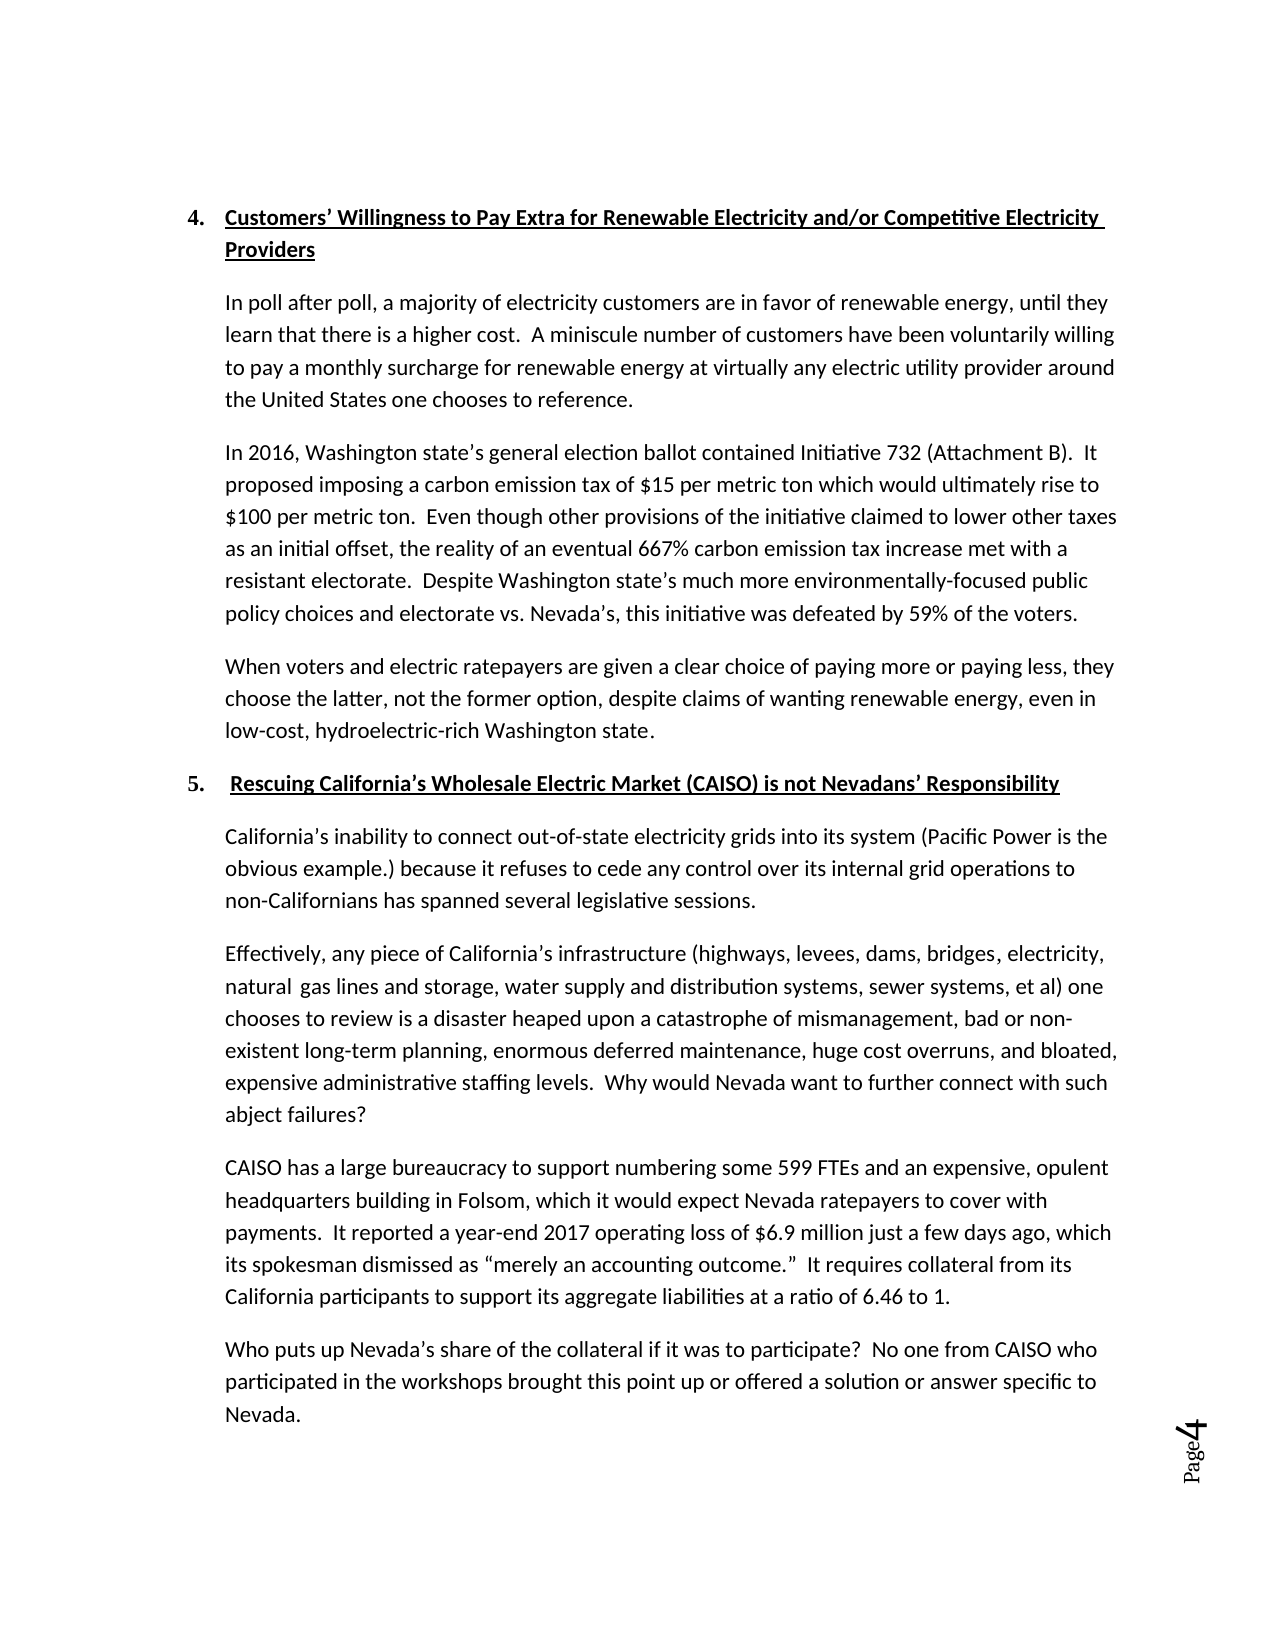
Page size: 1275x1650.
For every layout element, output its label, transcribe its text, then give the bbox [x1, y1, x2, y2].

list Rescuing California’s Wholesale Electric Market (CAISO) is not Nevadans’ Responsibility [187, 769, 1125, 797]
text When voters and electric ratepayers are given a clear choice of paying more or paying less, they choose the latter, not the former option, despite claims of wanting renewable energy, even in low-cost, hydroelectric-rich Washington state. [150, 652, 1125, 744]
text In poll after poll, a majority of electricity customers are in favor of renewable energy, until they learn that there is a higher cost. A miniscule number of customers have been voluntarily willing to pay a monthly surcharge for renewable energy at virtually any electric utility provider around the United States one chooses to reference. [150, 288, 1125, 413]
text California’s inability to connect out-of-state electricity grids into its system (Pacific Power is the obvious example.) because it refuses to cede any control over its internal grid operations to non-Californians has spanned several legislative sessions. [150, 822, 1125, 914]
text CAISO has a large bureaucracy to support numbering some 599 FTEs and an expensive, opulent headquarters building in Folsom, which it would expect Nevada ratepayers to cover with payments. It reported a year-end 2017 operating loss of $6.9 million just a few days ago, which its spokesman dismissed as “merely an accounting outcome.” It requires collateral from its California participants to support its aggregate liabilities at a ratio of 6.46 to 1. [150, 1153, 1125, 1310]
list Customers’ Willingness to Pay Extra for Renewable Electricity and/or Competitive Electricity Providers [187, 203, 1125, 263]
text Who puts up Nevada’s share of the collateral if it was to participate? No one from CAISO who participated in the workshops brought this point up or offered a solution or answer specific to Nevada. [150, 1335, 1125, 1428]
text Effectively, any piece of California’s infrastructure (highways, levees, dams, bridges, electricity, natural gas lines and storage, water supply and distribution systems, sewer systems, et al) one chooses to review is a disaster heaped upon a catastrophe of mismanagement, bad or non- existent long-term planning, enormous deferred maintenance, huge cost overruns, and bloated, expensive administrative staffing levels. Why would Nevada want to further connect with such abject failures? [150, 939, 1125, 1128]
text In 2016, Washington state’s general election ballot contained Initiative 732 (Attachment B). It proposed imposing a carbon emission tax of $15 per metric ton which would ultimately rise to $100 per metric ton. Even though other provisions of the initiative claimed to lower other taxes as an initial offset, the reality of an eventual 667% carbon emission tax increase met with a resistant electorate. Despite Washington state’s much more environmentally-focused public policy choices and electorate vs. Nevada’s, this initiative was defeated by 59% of the voters. [150, 438, 1125, 627]
